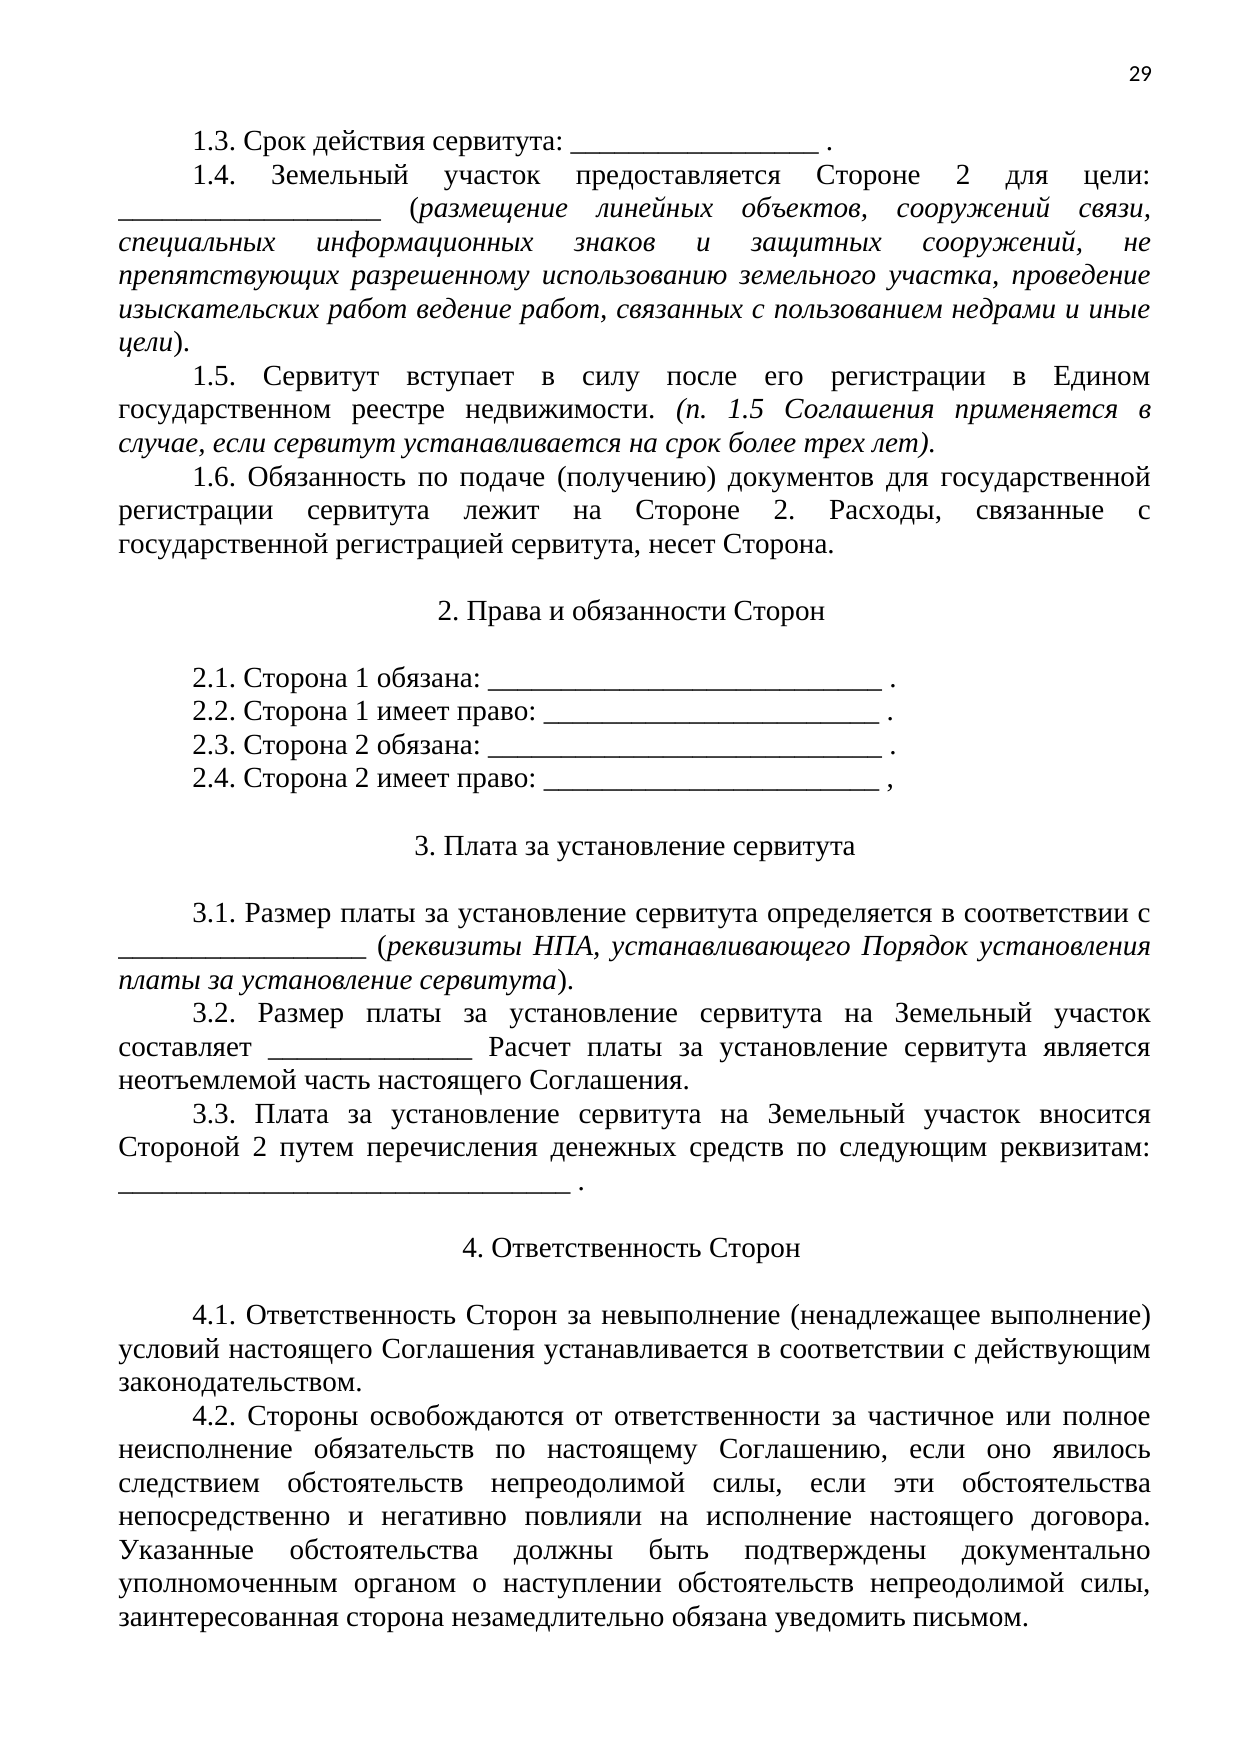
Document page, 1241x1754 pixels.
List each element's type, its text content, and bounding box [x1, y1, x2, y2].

text 3.2. Размер платы за установление сервитута на Земельный участок составляет ______________ Расчет платы за установление сервитута является неотъемлемой часть настоящего Соглашения. [118, 995, 1152, 1096]
text 3. Плата за установление сервитута [118, 828, 1152, 861]
text 3.1. Размер платы за установление сервитута определяется в соответствии с _________________ (реквизиты НПА, устанавливающего Порядок установления платы за установление сервитута). [118, 895, 1152, 995]
text 4.2. Стороны освобождаются от ответственности за частичное или полное неисполнение обязательств по настоящему Соглашению, если оно явилось следствием обстоятельств непреодолимой силы, если эти обстоятельства непосредственно и негативно повлияли на исполнение настоящего договора. Указанные обстоятельства должны быть подтверждены документально уполномоченным органом о наступлении обстоятельств непреодолимой силы, заинтересованная сторона незамедлительно обязана уведомить письмом. [118, 1398, 1152, 1633]
text 2.2. Сторона 1 имеет право: _______________________ . [118, 693, 1152, 727]
text 1.3. Срок действия сервитута: _________________ . [118, 123, 1152, 157]
text 2.3. Сторона 2 обязана: ___________________________ . [118, 727, 1152, 761]
text 2.1. Сторона 1 обязана: ___________________________ . [118, 660, 1152, 693]
text 3.3. Плата за установление сервитута на Земельный участок вносится Стороной 2 путем перечисления денежных средств по следующим реквизитам: _______________________________ . [118, 1096, 1152, 1197]
text 2. Права и обязанности Сторон [118, 593, 1144, 626]
text 1.5. Сервитут вступает в силу после его регистрации в Едином государственном реестре недвижимости. (п. 1.5 Соглашения применяется в случае, если сервитут устанавливается на срок более трех лет). [118, 358, 1152, 459]
text 2.4. Сторона 2 имеет право: _______________________ , [118, 761, 1152, 794]
text 4. Ответственность Сторон [118, 1230, 1144, 1264]
text 1.6. Обязанность по подаче (получению) документов для государственной регистрации сервитута лежит на Стороне 2. Расходы, связанные с государственной регистрацией сервитута, несет Сторона. [118, 459, 1152, 559]
text 4.1. Ответственность Сторон за невыполнение (ненадлежащее выполнение) условий настоящего Соглашения устанавливается в соответствии с действующим законодательством. [118, 1297, 1152, 1398]
text 1.4. Земельный участок предоставляется Стороне 2 для цели: __________________ (размещение линейных объектов, сооружений связи, специальных информационных знаков и защитных сооружений, не препятствующих разрешенному использованию земельного участка, проведение изыскательских работ ведение работ, связанных с пользованием недрами и иные цели). [118, 157, 1152, 358]
